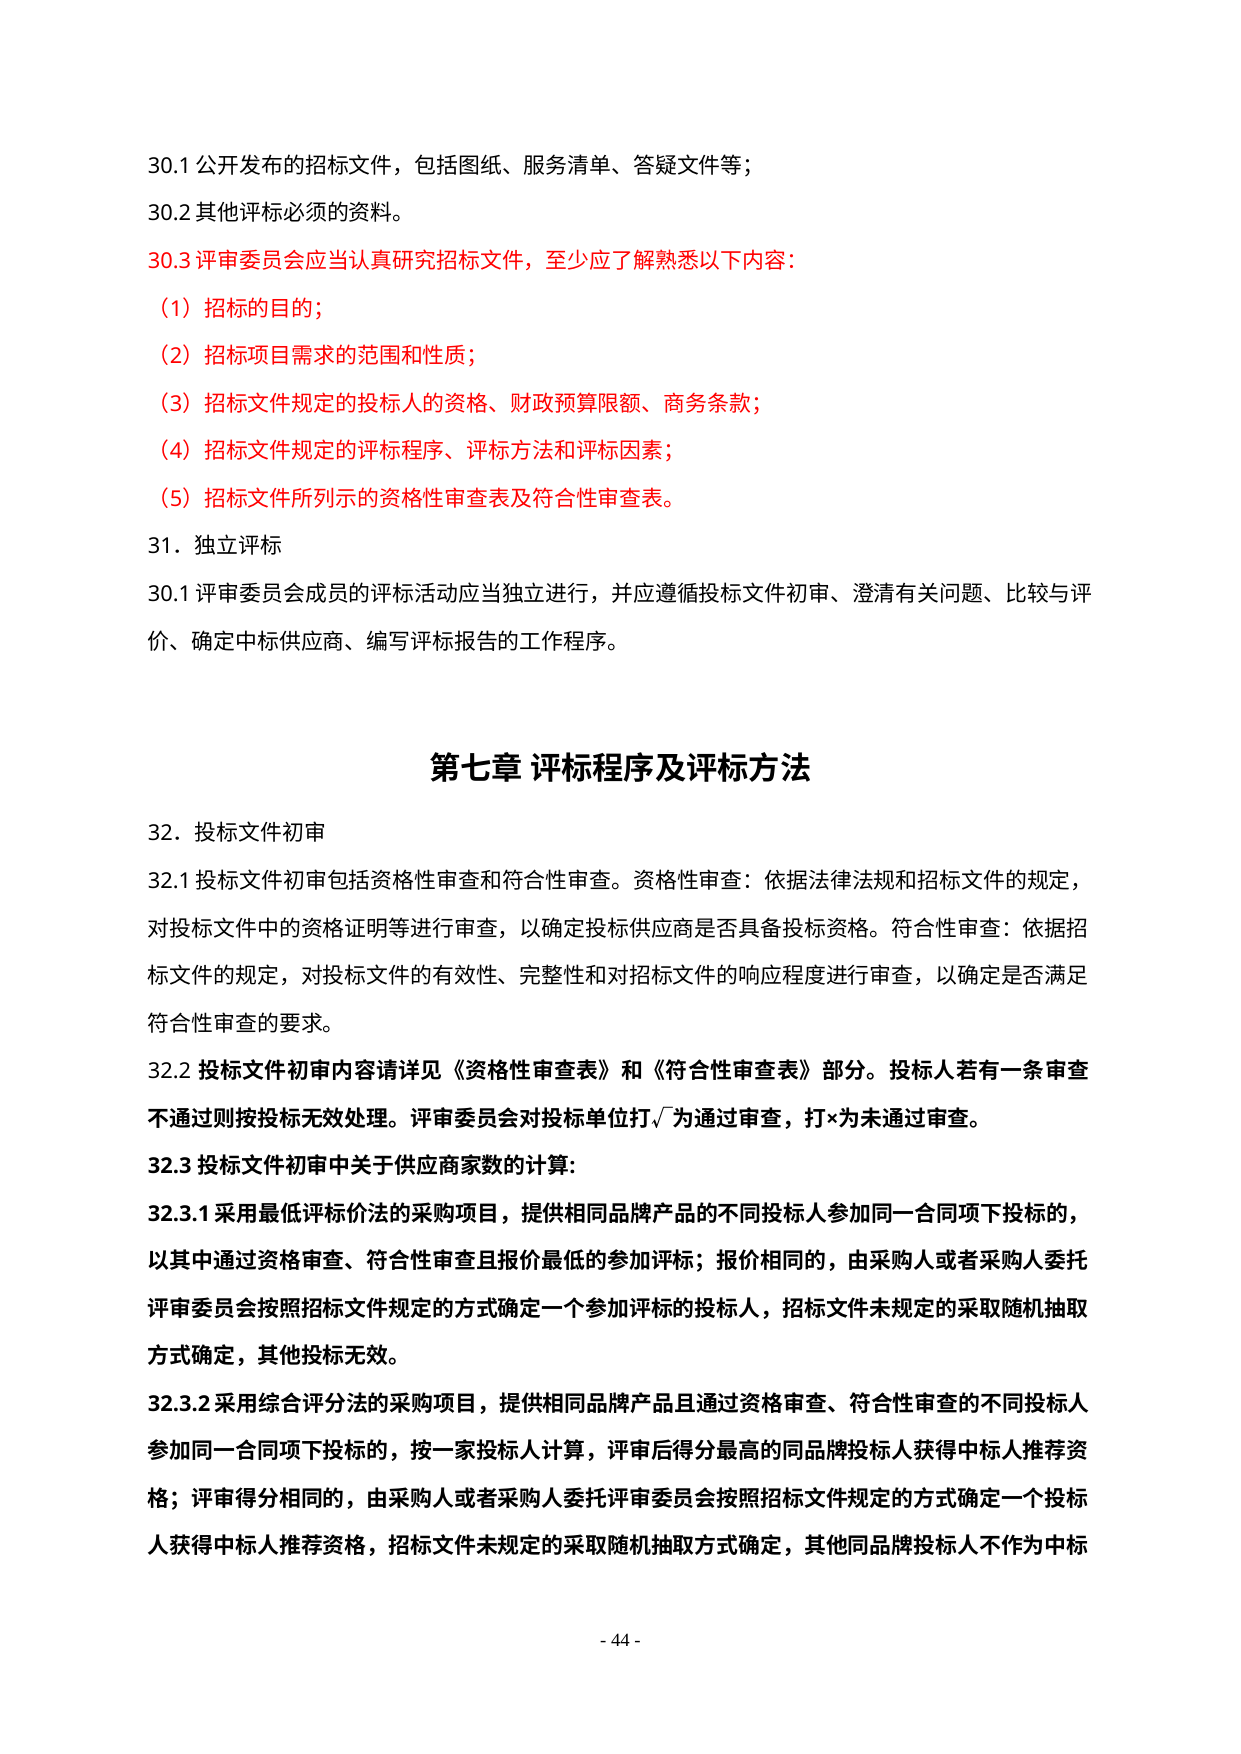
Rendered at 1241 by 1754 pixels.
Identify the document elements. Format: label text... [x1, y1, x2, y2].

text （1）招标的目的； [148, 291, 1092, 322]
text 32.3 投标文件初审中关于供应商家数的计算: [148, 1148, 1092, 1180]
text （3）招标文件规定的投标人的资格、财政预算限额、商务条款； [148, 386, 1092, 417]
text 30.3评审委员会应当认真研究招标文件，至少应了解熟悉以下内容： [148, 243, 1092, 275]
text 32.2 投标文件初审内容请详见《资格性审查表》和《符合性审查表》部分。投标人若有一条审查不通过则按投标无效处理。评审委员会对投标单位打√为通过审查，打×为未通过审查。 [148, 1053, 1092, 1132]
text 32．投标文件初审 [148, 815, 1092, 847]
text （2）招标项目需求的范围和性质； [148, 338, 1092, 370]
text 30.1评审委员会成员的评标活动应当独立进行，并应遵循投标文件初审、澄清有关问题、比较与评价、确定中标供应商、编写评标报告的工作程序。 [148, 576, 1092, 655]
text 30.1公开发布的招标文件，包括图纸、服务清单、答疑文件等； [148, 148, 1092, 179]
text 31．独立评标 [148, 528, 1092, 560]
text 30.2其他评标必须的资料。 [148, 195, 1092, 227]
text 32.1投标文件初审包括资格性审查和符合性审查。资格性审查：依据法律法规和招标文件的规定，对投标文件中的资格证明等进行审查，以确定投标供应商是否具备投标资格。符合性审查：依据招标文件的规定，对投标文件的有效性、完整性和对招标文件的响应程度进行审查，以确定是否满足符合性审查的要求。 [148, 863, 1092, 1037]
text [148, 1386, 1092, 1560]
text （4）招标文件规定的评标程序、评标方法和评标因素； [148, 433, 1092, 465]
text （5）招标文件所列示的资格性审查表及符合性审查表。 [148, 481, 1092, 513]
subtitle 第七章 评标程序及评标方法 [148, 743, 1092, 788]
text 32.3.1采用最低评标价法的采购项目，提供相同品牌产品的不同投标人参加同一合同项下投标的，以其中通过资格审查、符合性审查且报价最低的参加评标；报价相同的，由采购人或者采购人委托评审委员会按照招标文件规定的方式确定一个参加评标的投标人，招标文件未规定的采取随机抽取方式确定，其他投标无效。 [148, 1196, 1092, 1370]
